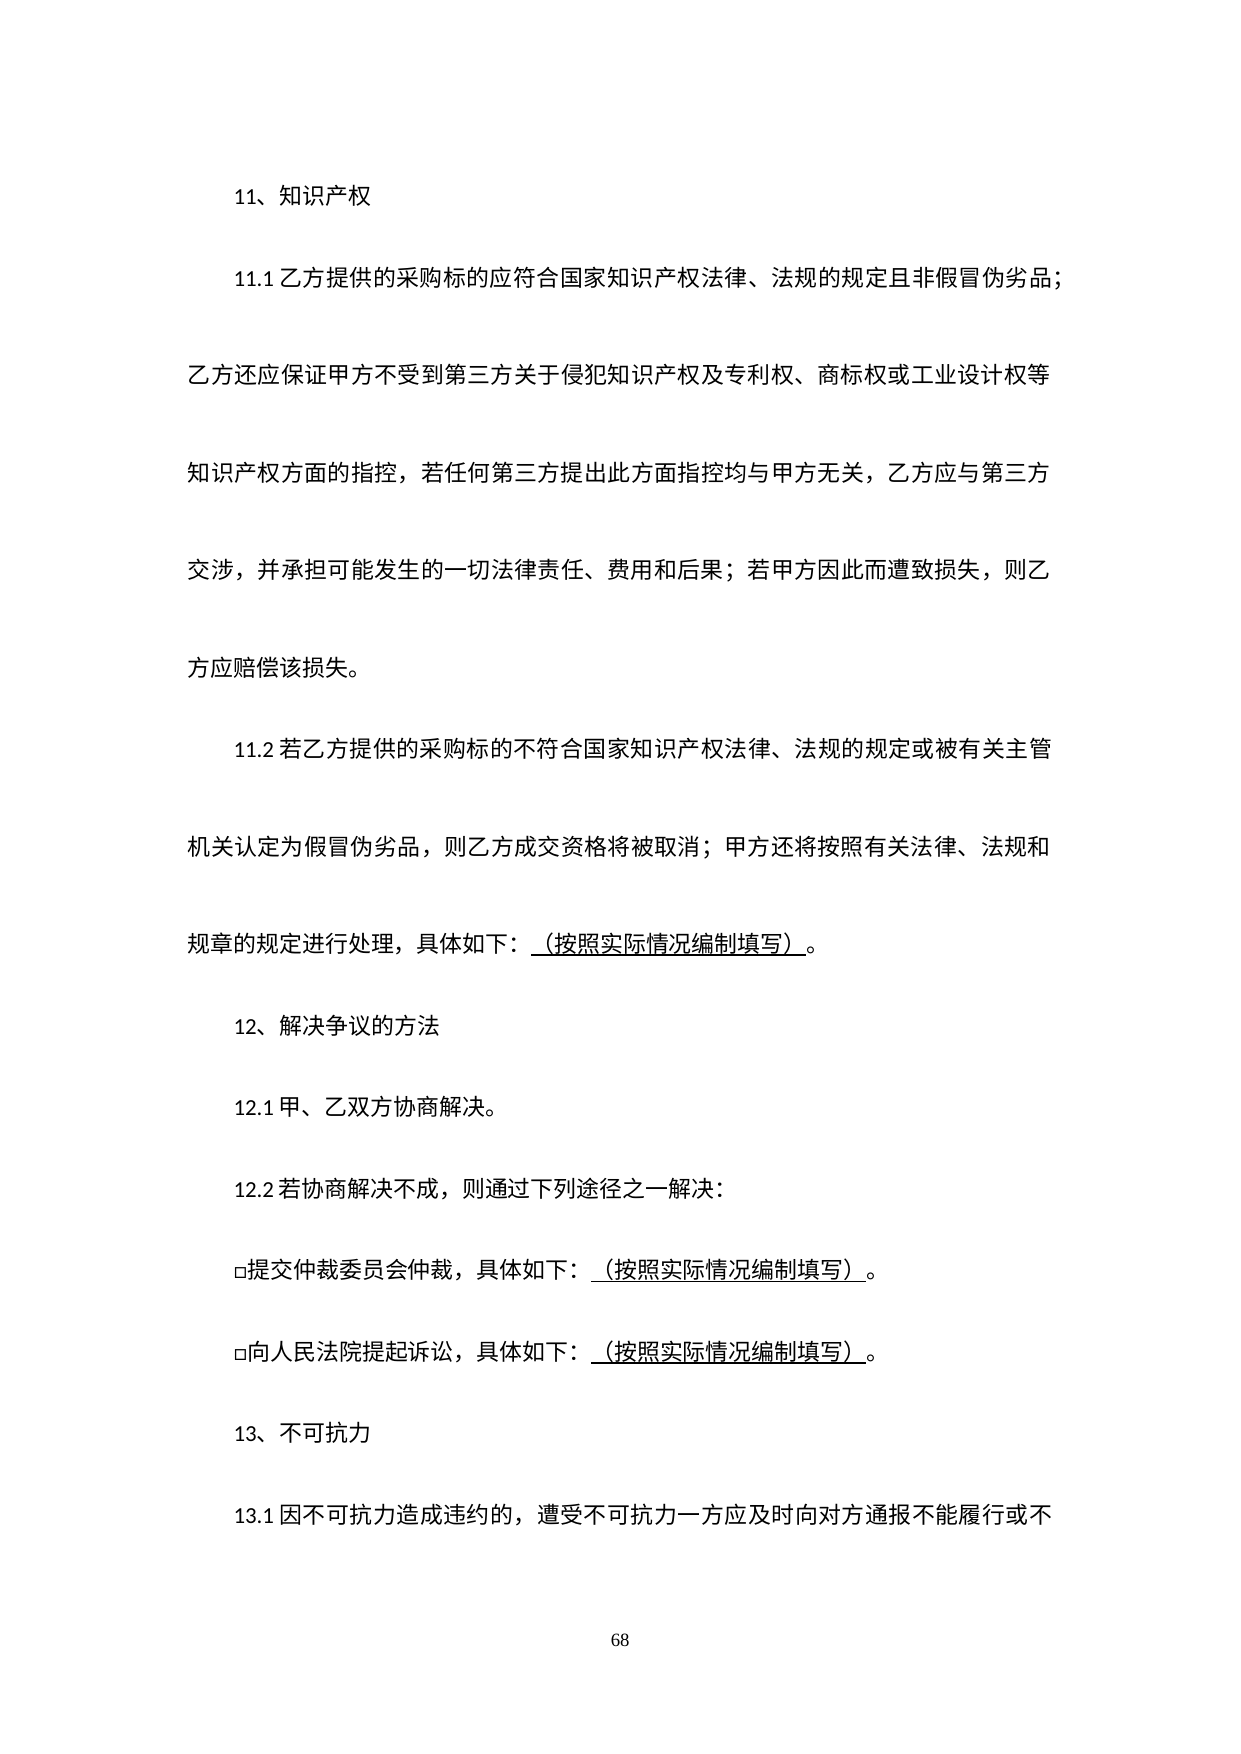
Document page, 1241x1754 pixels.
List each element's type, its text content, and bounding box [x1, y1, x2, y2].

text □向人民法院提起诉讼，具体如下：（按照实际情况编制填写）。 [187, 1318, 1053, 1383]
text 12.1甲、乙双方协商解决。 [187, 1073, 1053, 1138]
text 13、不可抗力 [187, 1399, 1053, 1464]
text 11.2若乙方提供的采购标的不符合国家知识产权法律、法规的规定或被有关主管机关认定为假冒伪劣品，则乙方成交资格将被取消；甲方还将按照有关法律、法规和规章的规定进行处理，具体如下：（按照实际情况编制填写）。 [187, 715, 1053, 975]
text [187, 1481, 1053, 1546]
text □提交仲裁委员会仲裁，具体如下：（按照实际情况编制填写）。 [187, 1236, 1053, 1301]
text 11.1乙方提供的采购标的应符合国家知识产权法律、法规的规定且非假冒伪劣品；乙方还应保证甲方不受到第三方关于侵犯知识产权及专利权、商标权或工业设计权等知识产权方面的指控，若任何第三方提出此方面指控均与甲方无关，乙方应与第三方交涉，并承担可能发生的一切法律责任、费用和后果；若甲方因此而遭致损失，则乙方应赔偿该损失。 [187, 243, 1053, 698]
text 12.2若协商解决不成，则通过下列途径之一解决： [187, 1155, 1053, 1220]
text 11、知识产权 [187, 162, 1053, 227]
text 12、解决争议的方法 [187, 992, 1053, 1057]
